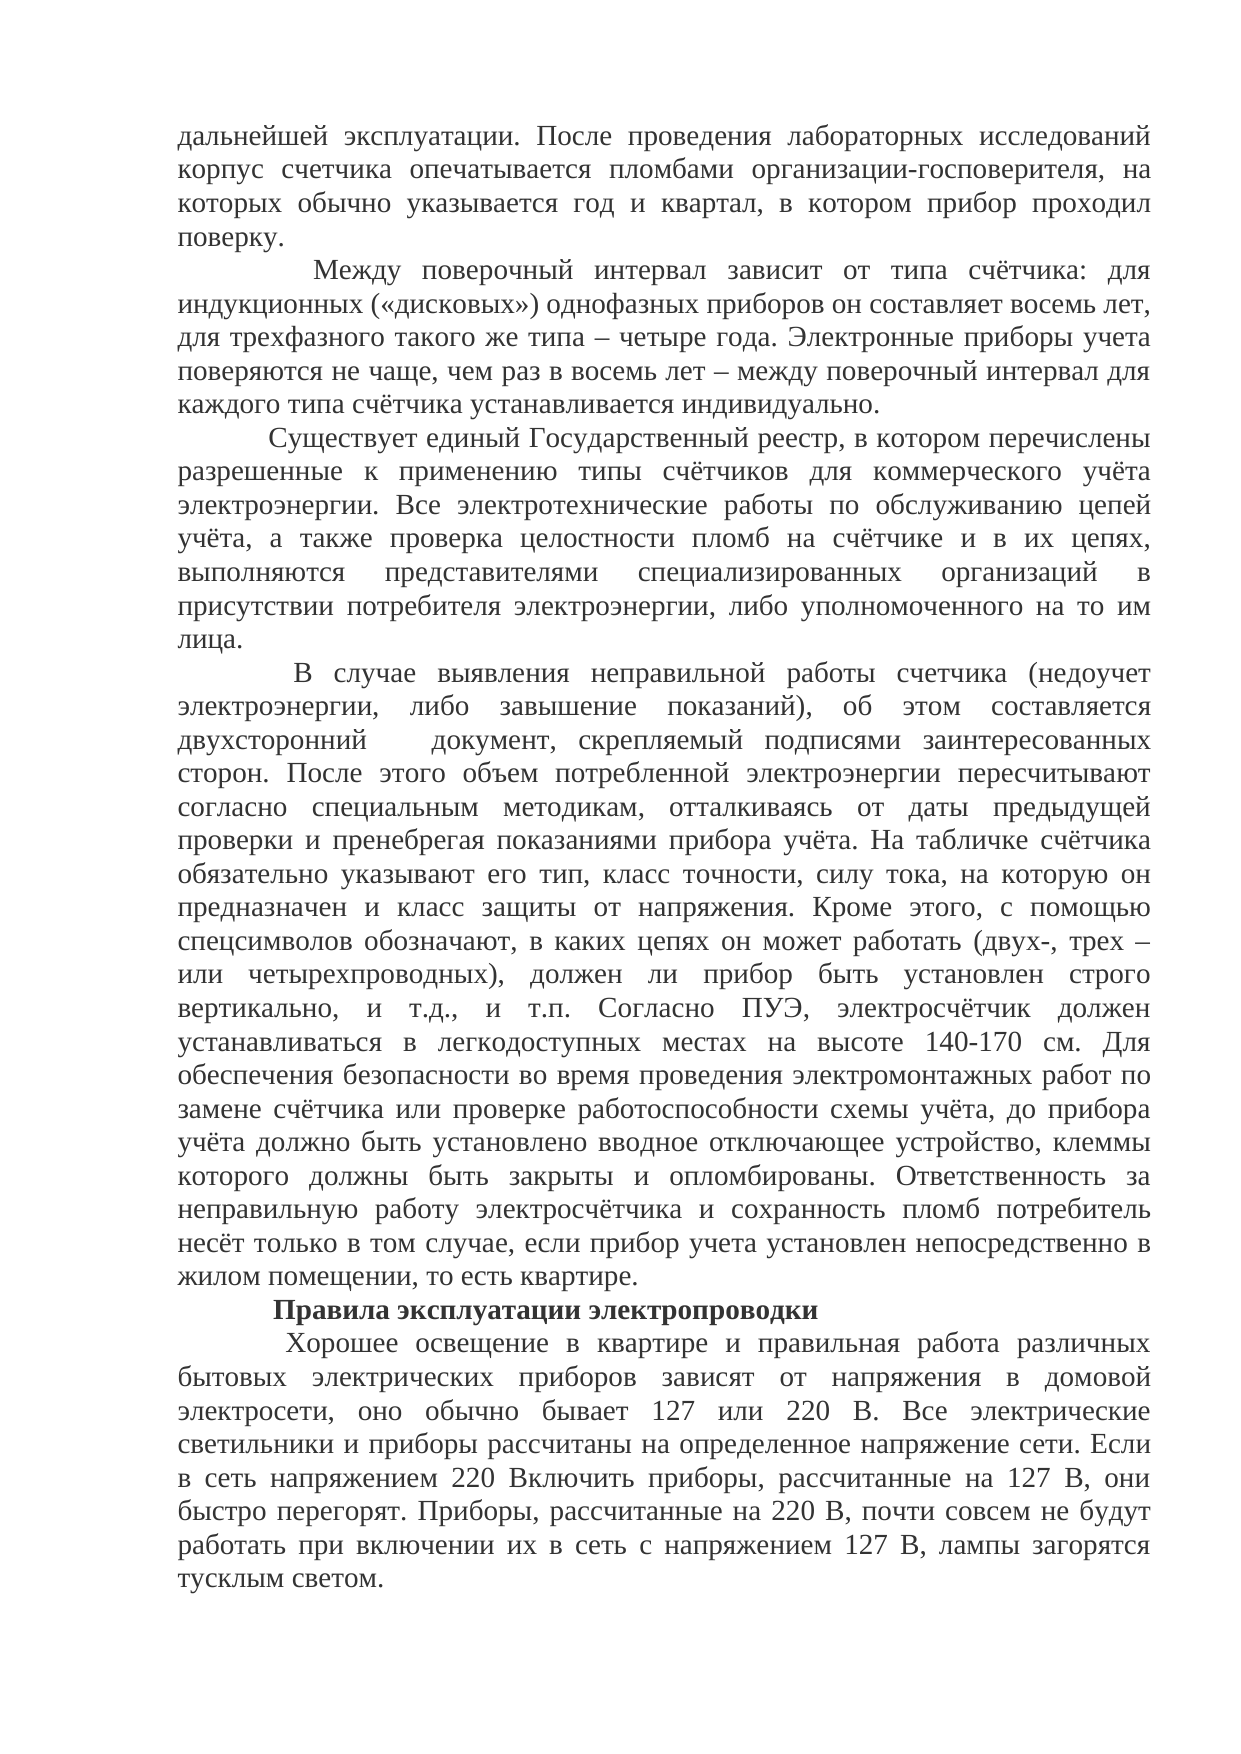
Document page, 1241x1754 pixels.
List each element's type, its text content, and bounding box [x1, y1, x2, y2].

text Существует единый Государственный реестр, в котором перечислены разрешенные к применению типы счётчиков для коммерческого учёта электроэнергии. Все электротехнические работы по обслуживанию цепей учёта, а также проверка целостности пломб на счётчике и в их цепях, выполняются представителями специализированных организаций в присутствии потребителя электроэнергии, либо уполномоченного на то им лица. [177, 420, 1152, 655]
text Правила эксплуатации электропроводки [177, 1292, 1152, 1326]
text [177, 118, 1152, 252]
text Между поверочный интервал зависит от типа счётчика: для индукционных («дисковых») однофазных приборов он составляет восемь лет, для трехфазного такого же типа – четыре года. Электронные приборы учета поверяются не чаще, чем раз в восемь лет – между поверочный интервал для каждого типа счётчика устанавливается индивидуально. [177, 252, 1152, 420]
text В случае выявления неправильной работы счетчика (недоучет электроэнергии, либо завышение показаний), об этом составляется двухсторонний документ, скрепляемый подписями заинтересованных сторон. После этого объем потребленной электроэнергии пересчитывают согласно специальным методикам, отталкиваясь от даты предыдущей проверки и пренебрегая показаниями прибора учёта. На табличке счётчика обязательно указывают его тип, класс точности, силу тока, на которую он предназначен и класс защиты от напряжения. Кроме этого, с помощью спецсимволов обозначают, в каких цепях он может работать (двух-, трех – или четырехпроводных), должен ли прибор быть установлен строго вертикально, и т.д., и т.п. Согласно ПУЭ, электросчётчик должен устанавливаться в легкодоступных местах на высоте 140-170 см. Для обеспечения безопасности во время проведения электромонтажных работ по замене счётчика или проверке работоспособности схемы учёта, до прибора учёта должно быть установлено вводное отключающее устройство, клеммы которого должны быть закрыты и опломбированы. Ответственность за неправильную работу электросчётчика и сохранность пломб потребитель несёт только в том случае, если прибор учета установлен непосредственно в жилом помещении, то есть квартире. [177, 655, 1152, 1292]
text Хорошее освещение в квартире и правильная работа различных бытовых электрических приборов зависят от напряжения в домовой электросети, оно обычно бывает 127 или 220 В. Все электрические светильники и приборы рассчитаны на определенное напряжение сети. Если в сеть напряжением 220 Включить приборы, рассчитанные на 127 В, они быстро перегорят. Приборы, рассчитанные на 220 В, почти совсем не будут работать при включении их в сеть с напряжением 127 В, лампы загорятся тусклым светом. [177, 1326, 1152, 1594]
